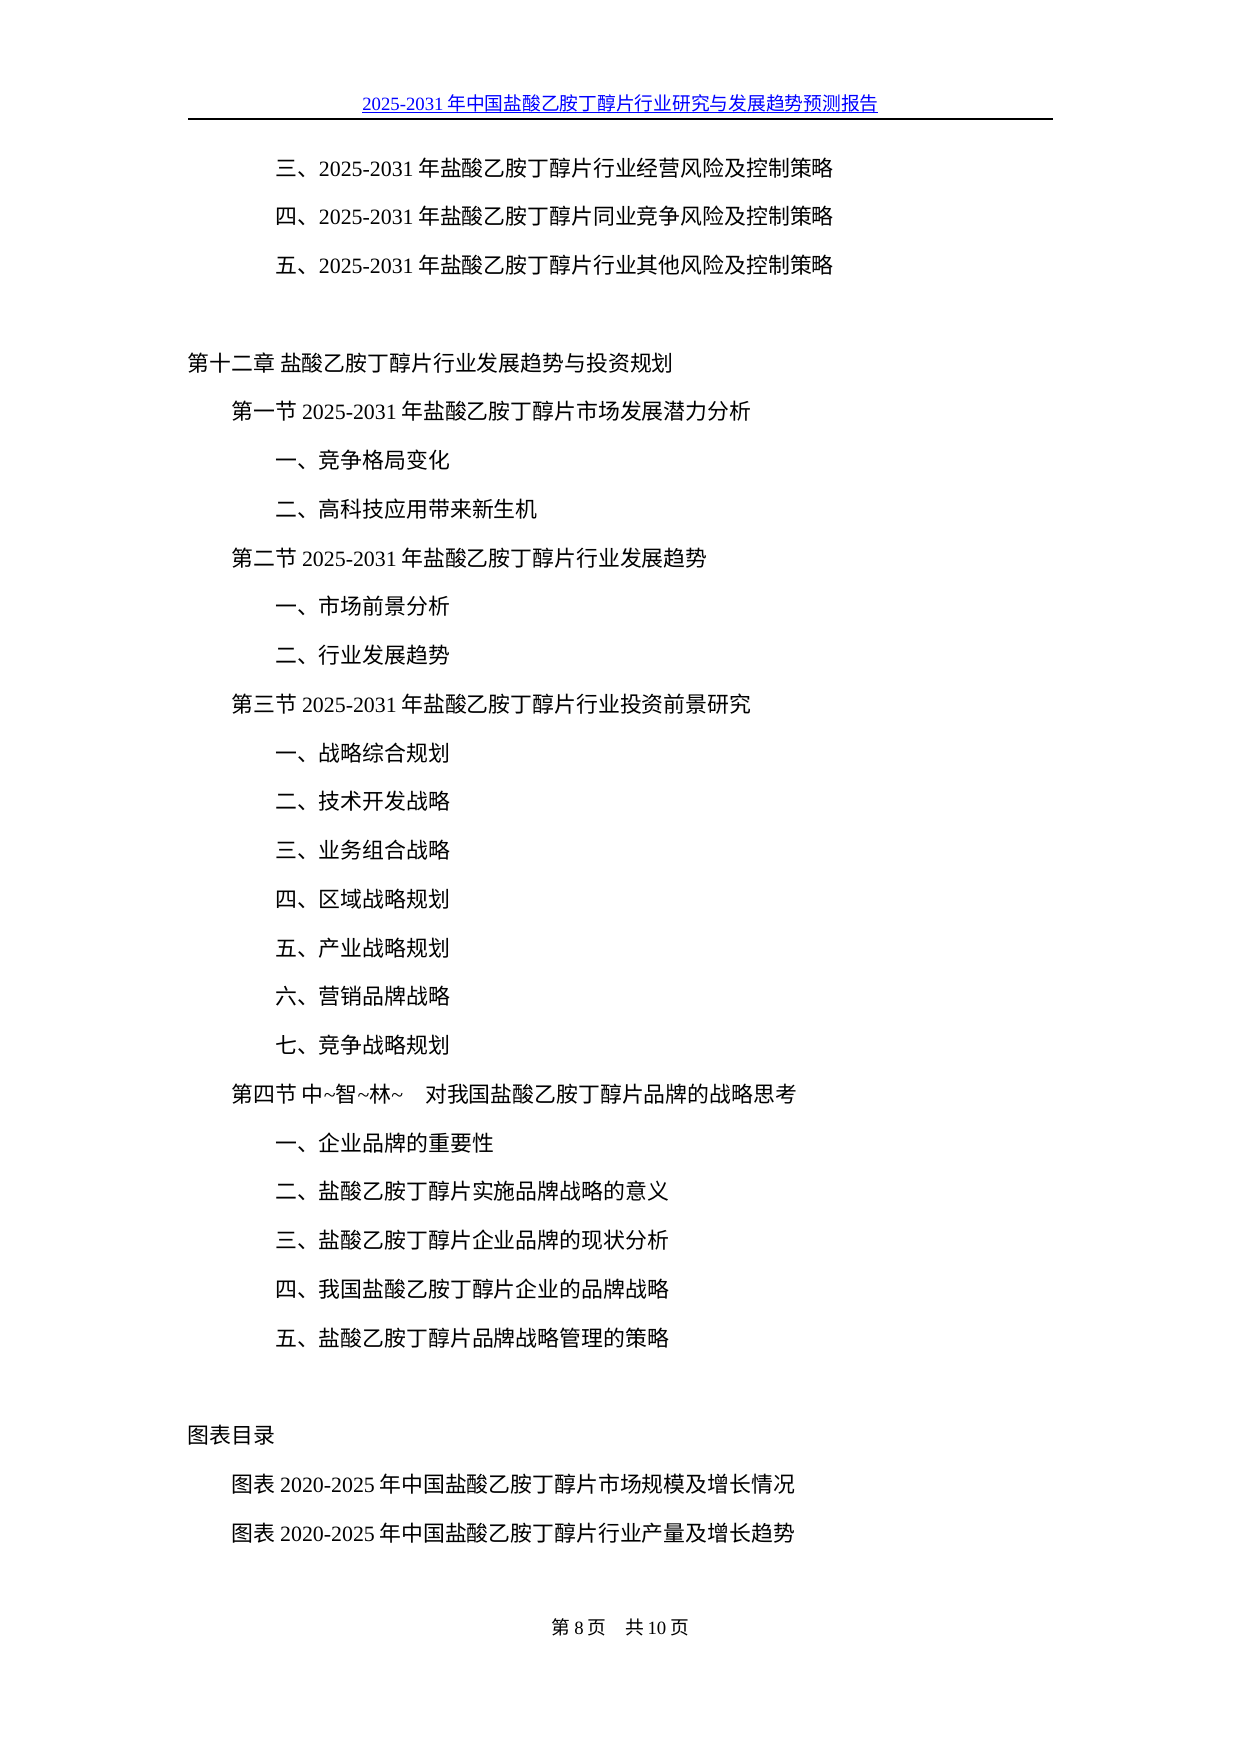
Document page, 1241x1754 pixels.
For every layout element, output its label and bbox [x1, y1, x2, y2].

text [187, 150, 1053, 1548]
